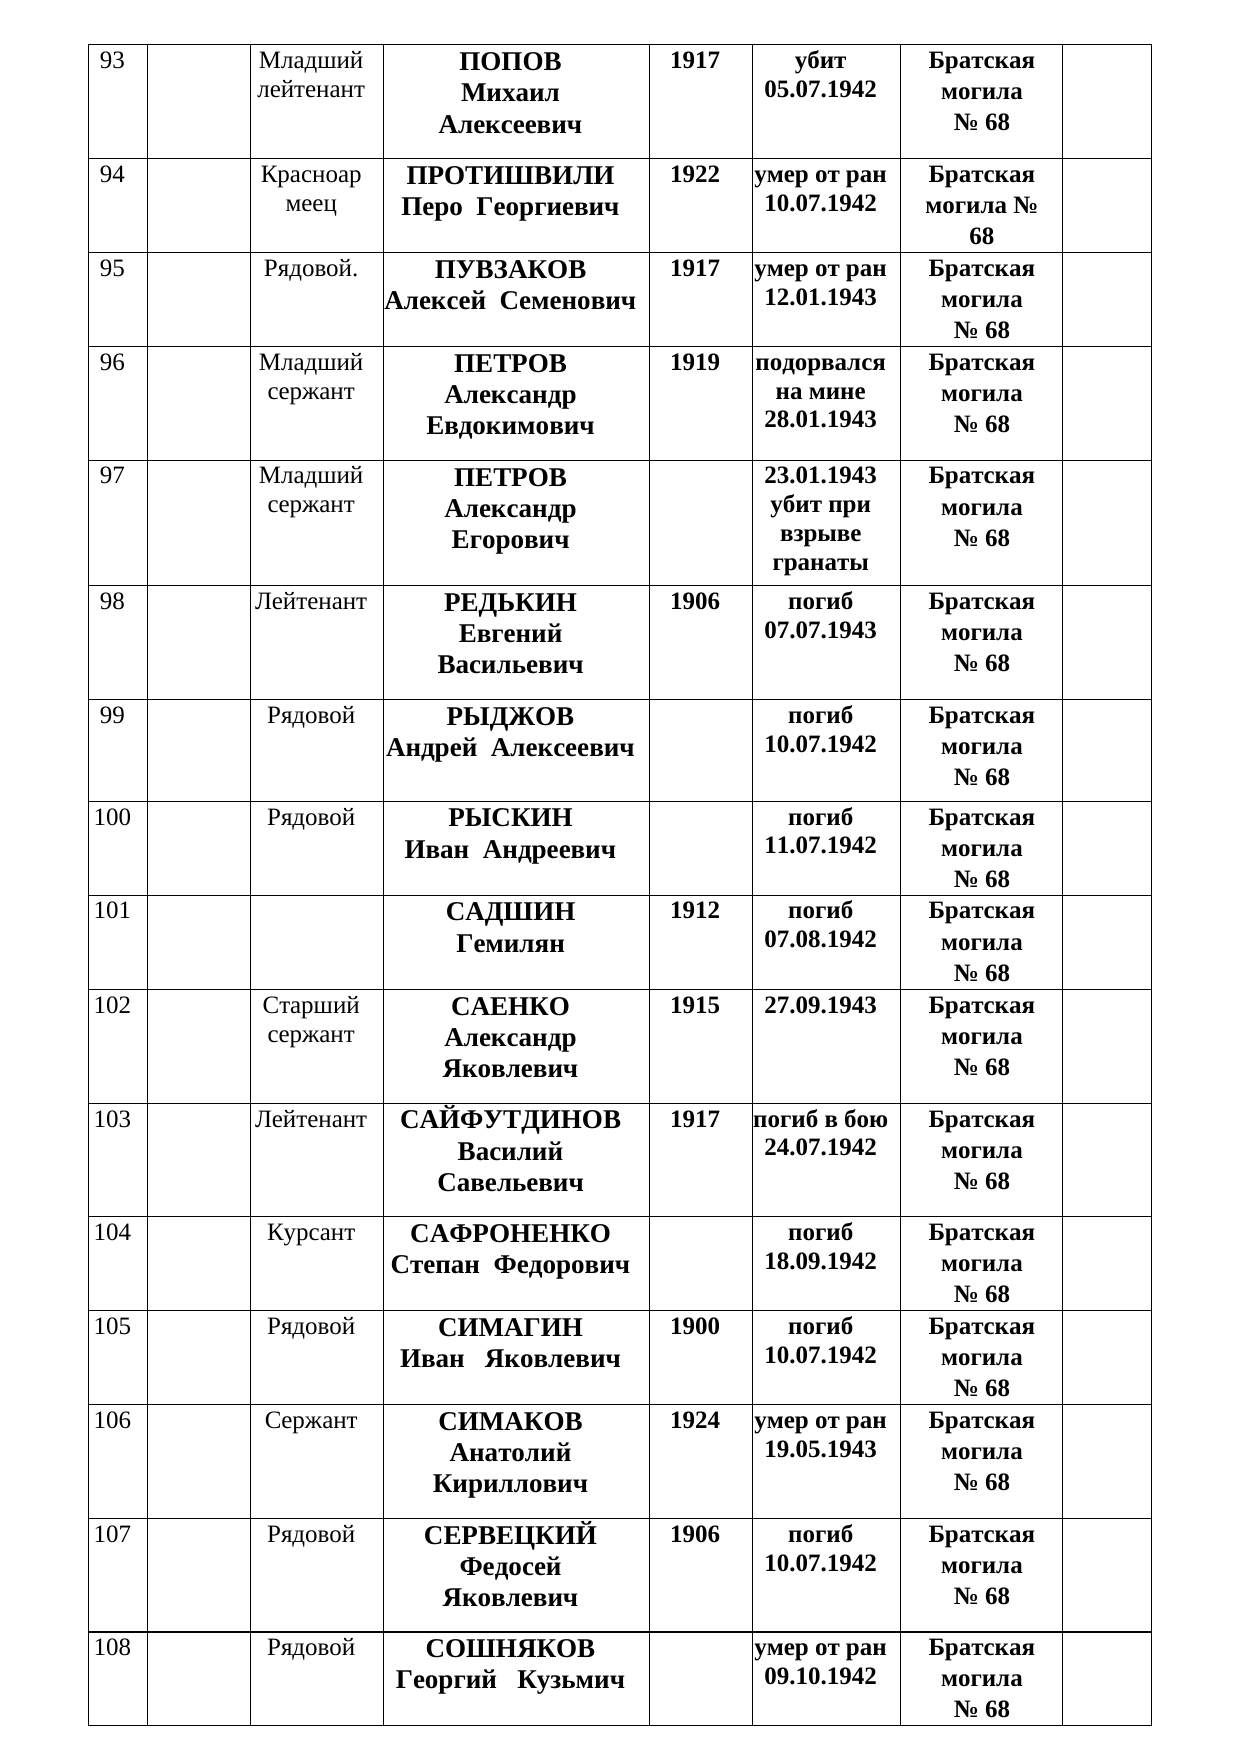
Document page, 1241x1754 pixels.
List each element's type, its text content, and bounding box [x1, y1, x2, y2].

table_cell СЕРВЕЦКИЙ Федосей Яковлевич [384, 1519, 649, 1631]
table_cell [901, 1633, 1062, 1725]
table_cell 99 [89, 700, 147, 801]
table_cell [148, 45, 250, 158]
table_cell погиб 10.07.1942 [753, 1311, 900, 1404]
table_cell [650, 1217, 752, 1310]
table_cell [148, 586, 250, 699]
table_cell СОШНЯКОВ Георгий Кузьмич [384, 1633, 649, 1725]
table_cell погиб 11.07.1942 [753, 802, 900, 894]
table_cell [1063, 461, 1151, 585]
table_cell Братская могила № 68 [901, 990, 1062, 1103]
table_cell [148, 700, 250, 801]
table_cell [251, 896, 383, 989]
table_cell [1063, 1633, 1151, 1725]
table_cell Братская могила № 68 [901, 1405, 1062, 1518]
table_cell 98 [89, 586, 147, 699]
table_cell 95 [89, 253, 147, 346]
table_cell [1063, 586, 1151, 699]
table_cell Рядовой [251, 1633, 383, 1725]
table_cell 108 [89, 1633, 147, 1725]
table_cell [1063, 700, 1151, 801]
table_cell [148, 253, 250, 346]
table_cell САЙФУТДИНОВ Василий Савельевич [384, 1104, 649, 1216]
table_cell 96 [89, 347, 147, 459]
table_cell умер от ран 12.01.1943 [753, 253, 900, 346]
table_cell Младший сержант [251, 347, 383, 459]
table_cell [650, 1633, 752, 1725]
table_cell 106 [89, 1405, 147, 1518]
table_cell 1924 [650, 1405, 752, 1518]
table_cell погиб 10.07.1942 [753, 700, 900, 801]
table_cell умер от ран 10.07.1942 [753, 159, 900, 252]
table_cell Братская могила № 68 [901, 1311, 1062, 1404]
table_cell [148, 347, 250, 459]
table_cell Братская могила № 68 [901, 700, 1062, 801]
table_cell 104 [89, 1217, 147, 1310]
table_cell [1063, 896, 1151, 989]
table_cell Курсант [251, 1217, 383, 1310]
table_cell 107 [89, 1519, 147, 1631]
table_cell Младший сержант [251, 461, 383, 585]
table_cell [650, 802, 752, 894]
table_cell Братская могила № 68 [901, 896, 1062, 989]
table_cell Братская могила № 68 [901, 1217, 1062, 1310]
table_cell [1063, 802, 1151, 894]
table_cell Красноар меец [251, 159, 383, 252]
table_cell 1922 [650, 159, 752, 252]
table_cell Братская могила № 68 [901, 802, 1062, 894]
table_cell 27.09.1943 [753, 990, 900, 1103]
table_cell [1063, 347, 1151, 459]
table_cell [148, 990, 250, 1103]
table_cell [650, 700, 752, 801]
table_cell ПЕТРОВ Александр Егорович [384, 461, 649, 585]
table_cell погиб 07.07.1943 [753, 586, 900, 699]
table_cell РЫСКИН Иван Андреевич [384, 802, 649, 894]
table_cell СИМАКОВ Анатолий Кириллович [384, 1405, 649, 1518]
table_cell Лейтенант [251, 1104, 383, 1216]
table_cell [148, 1311, 250, 1404]
table_cell Рядовой [251, 700, 383, 801]
table_cell 101 [89, 896, 147, 989]
table_cell [148, 1405, 250, 1518]
table_cell [1063, 990, 1151, 1103]
table_cell РЕДЬКИН Евгений Васильевич [384, 586, 649, 699]
table_cell Младший лейтенант [251, 45, 383, 158]
table_cell 1906 [650, 586, 752, 699]
table_cell погиб в бою 24.07.1942 [753, 1104, 900, 1216]
table_cell [1063, 1405, 1151, 1518]
table_cell 97 [89, 461, 147, 585]
table_cell Братская могила № 68 [901, 1104, 1062, 1216]
table_cell [1063, 159, 1151, 252]
table_cell [1063, 253, 1151, 346]
table_cell [1063, 45, 1151, 158]
table_cell ПРОТИШВИЛИ Перо Георгиевич [384, 159, 649, 252]
table_cell Лейтенант [251, 586, 383, 699]
table_cell 94 [89, 159, 147, 252]
table_cell Братская могила № 68 [901, 461, 1062, 585]
table_cell [148, 802, 250, 894]
table_cell Рядовой. [251, 253, 383, 346]
table_cell РЫДЖОВ Андрей Алексеевич [384, 700, 649, 801]
table_cell [148, 1633, 250, 1725]
table_cell Рядовой [251, 1311, 383, 1404]
table_cell СИМАГИН Иван Яковлевич [384, 1311, 649, 1404]
table_cell [148, 1519, 250, 1631]
table_cell умер от ран 19.05.1943 [753, 1405, 900, 1518]
table_cell [1063, 1519, 1151, 1631]
table_cell ПОПОВ Михаил Алексеевич [384, 45, 649, 158]
table_cell 103 [89, 1104, 147, 1216]
table_cell САДШИН Гемилян [384, 896, 649, 989]
table_cell погиб 07.08.1942 [753, 896, 900, 989]
table_cell [1063, 1217, 1151, 1310]
table_cell погиб 10.07.1942 [753, 1519, 900, 1631]
table_cell 1906 [650, 1519, 752, 1631]
table_cell подорвался на мине 28.01.1943 [753, 347, 900, 459]
table_cell 1919 [650, 347, 752, 459]
table_cell Братская могила № 68 [901, 159, 1062, 252]
table_cell погиб 18.09.1942 [753, 1217, 900, 1310]
table_cell [148, 159, 250, 252]
table_cell умер от ран 09.10.1942 [753, 1633, 900, 1725]
table_cell 100 [89, 802, 147, 894]
table_cell убит 05.07.1942 [753, 45, 900, 158]
table_cell 93 [89, 45, 147, 158]
table_cell ПУВЗАКОВ Алексей Семенович [384, 253, 649, 346]
table_cell 1915 [650, 990, 752, 1103]
table_cell 105 [89, 1311, 147, 1404]
table_cell [148, 1104, 250, 1216]
table_cell 1917 [650, 253, 752, 346]
table_cell [148, 461, 250, 585]
table_cell Братская могила № 68 [901, 253, 1062, 346]
table_cell САФРОНЕНКО Степан Федорович [384, 1217, 649, 1310]
table_cell ПЕТРОВ Александр Евдокимович [384, 347, 649, 459]
table_cell [1063, 1311, 1151, 1404]
table_cell Старший сержант [251, 990, 383, 1103]
table_cell Сержант [251, 1405, 383, 1518]
table_cell 23.01.1943 убит при взрыве гранаты [753, 461, 900, 585]
table_cell [650, 461, 752, 585]
table_cell 1900 [650, 1311, 752, 1404]
table_cell 1912 [650, 896, 752, 989]
table_cell Братская могила № 68 [901, 347, 1062, 459]
table_cell [1063, 1104, 1151, 1216]
table_cell 102 [89, 990, 147, 1103]
table_cell Рядовой [251, 802, 383, 894]
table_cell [901, 1519, 1062, 1631]
table_cell Братская могила № 68 [901, 586, 1062, 699]
table_cell 1917 [650, 1104, 752, 1216]
table_cell [148, 896, 250, 989]
table_cell 1917 [650, 45, 752, 158]
table_cell [148, 1217, 250, 1310]
table_cell Рядовой [251, 1519, 383, 1631]
table_cell САЕНКО Александр Яковлевич [384, 990, 649, 1103]
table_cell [901, 45, 1062, 158]
